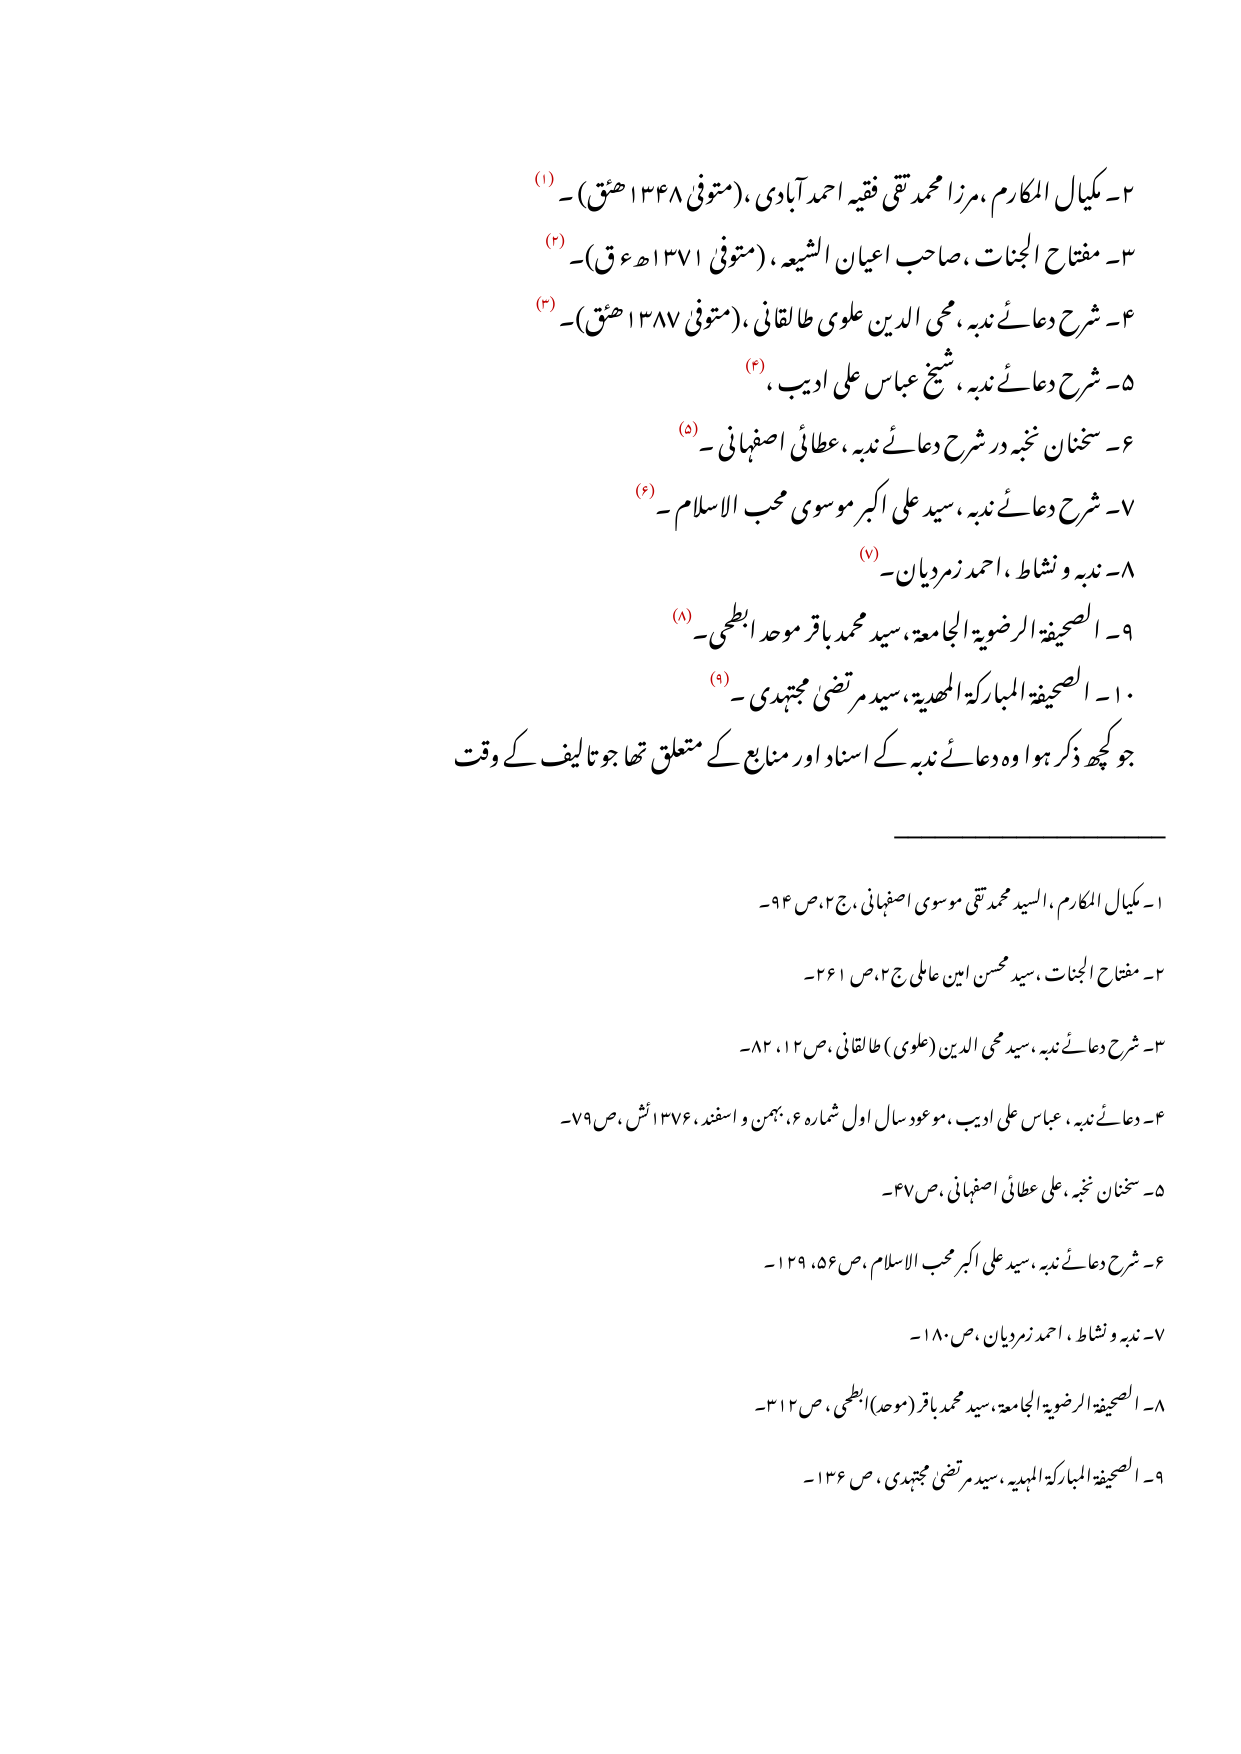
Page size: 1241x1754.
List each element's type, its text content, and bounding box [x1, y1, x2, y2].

text ۲۔ مکیال المکارم ،مرزا محمد تقی فقیہ احمد آبادی ،(متوفیٰ ۱۳۴۸ھئق) ۔ (۱) [75, 156, 1165, 219]
text ۴۔ شرح دعائے ندبہ ،محی الدین علوی طالقانی ،(متوفیٰ ۱۳۸۷ھئق)۔ (۳) [75, 281, 1165, 344]
text ۶۔ سخنان نخبہ در شرح دعائے ندبہ ،عطائی اصفہانی ۔(۵) [75, 406, 1165, 469]
text ۷۔ ندبہ و نشاط ، احمد زمردیان ،ص۱۸۰۔ [75, 1305, 1165, 1352]
text ۱۰۔ الصحیفة المبارکة المھدیة ،سید مرتضیٰ مجتہدی ۔(۹) [75, 656, 1165, 719]
text ۱۔ مکیال المکارم ،السید محمد تقی موسوی اصفہانی ،ج۲،ص ۹۴۔ [75, 874, 1165, 921]
text ۷۔ شرح دعائے ندبہ ،سید علی اکبر موسوی محب الاسلام ۔(۶) [75, 469, 1165, 531]
text ۹۔ الصحیفة الرضویة الجامعة ،سید محمد باقر موحد ابطحی۔(۸) [75, 594, 1165, 656]
text ۵۔ شرح دعائے ندبہ ،شیخ عباس علی ادیب ،(۴) [75, 344, 1165, 406]
text ۶۔ شرح دعائے ندبہ ،سید علی اکبر محب الاسلام ،ص۵۶، ۱۲۹۔ [75, 1233, 1165, 1280]
text ۳۔ شرح دعائے ندبہ ،سید محی الدین (علوی ) طالقانی ،ص۱۲، ۸۲۔ [75, 1018, 1165, 1064]
text ____________________ [75, 781, 1165, 849]
text ۵۔ سخنان نخبہ ،علی عطائی اصفہانی ،ص۴۷۔ [75, 1161, 1165, 1208]
text ۸۔ الصحیفة الرضویة الجامعة ،سید محمد باقر (موحد)ابطحی ، ص۳۱۲۔ [75, 1377, 1165, 1424]
text ۳۔ مفتاح الجنات ،صاحب اعیان الشیعہ ، (متوفیٰ ۱۳۷۱ھء ق)۔ (۲) [75, 219, 1165, 281]
text ۹۔ الصحیفة المبارکة المہدیہ ،سید مرتضیٰ مجتہدی ، ص ۱۳۶۔ [75, 1449, 1165, 1496]
text ۸۔ ندبہ و نشاط ،احمد زمردیان۔(۷) [75, 531, 1165, 594]
text ۲۔ مفتاح الجنات ،سید محسن امین عاملی ج۲،ص ۲۶۱۔ [75, 946, 1165, 993]
text جو کچھ ذکر ہوا وہ دعائے ندبہ کے اسناد اور منابع کے متعلق تھا جو تالیف کے وقت [75, 719, 1165, 781]
text ۴۔ دعائے ندبہ ، عباس علی ادیب ،موعود سال اول شمارہ ۶، بہمن و اسفند ،۱۳۷۶ئش ،ص۷۹۔ [75, 1089, 1165, 1136]
